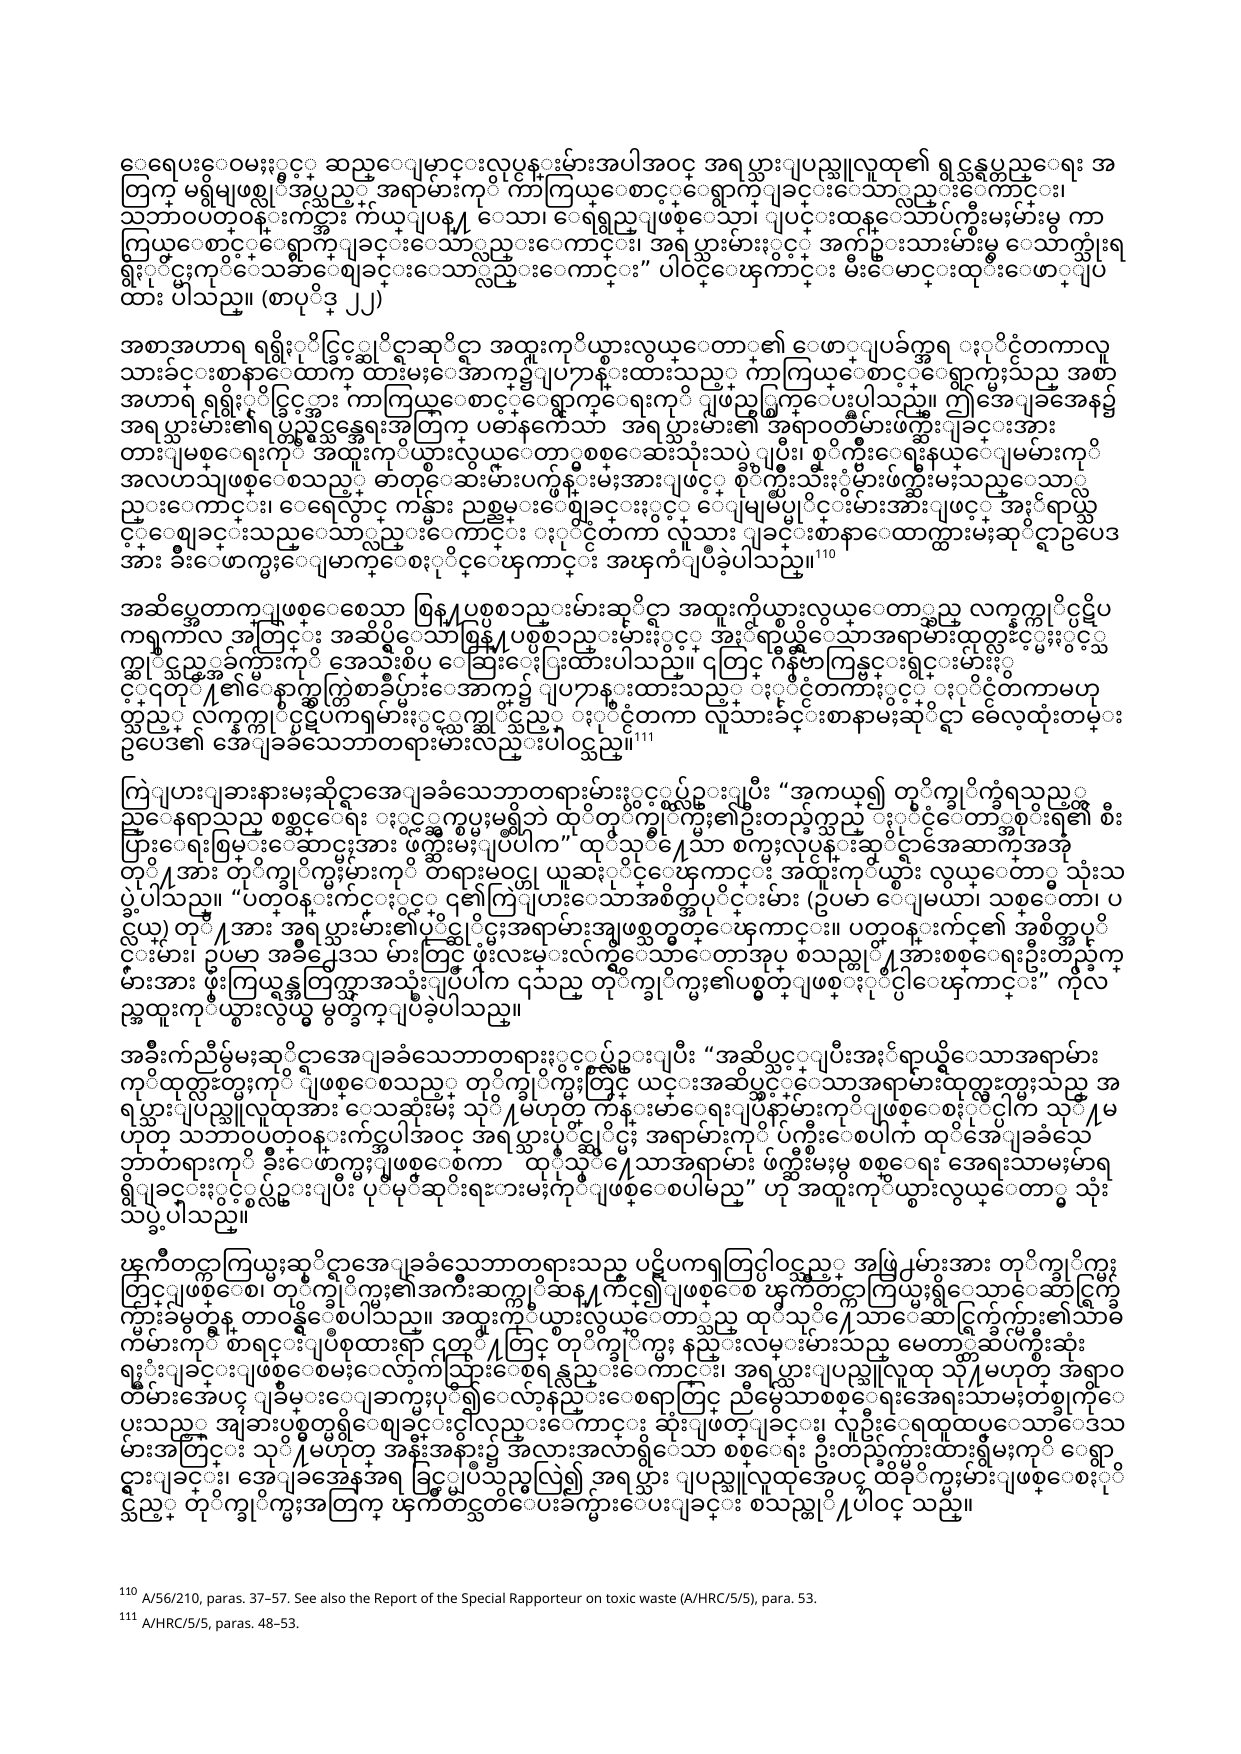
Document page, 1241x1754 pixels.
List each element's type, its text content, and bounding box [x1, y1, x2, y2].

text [119, 150, 1126, 312]
text ကြဲျပားျခားနားမႈဆိုင္ရာအေျခခံသေဘာတရားမ်ားႏွင့္စပ္လ်ဥ္းျပီး “အကယ္၍ တုိက္ခုိက္ခံရသည့္တည္ေနရာသည္ စစ္ဆင္ေရး ႏွင့္ဆက္စပ္မႈမရွိဘဲ ထုိတုိက္ခုိက္မႈ၏ဦးတည္ခ်က္သည္ ႏုိင္ငံေတာ္အစုိးရ၏ စီးပြားေရးစြမ္းေဆာင္မႈအား ဖ်က္ဆီးမႈျပဳပါက” ထုိသုိ႔ေသာ စက္မႈလုပ္ငန္းဆုိင္ရာအေဆာက္အအုံတုိ႔အား တုိက္ခုိက္မႈမ်ားကုိ တရားမဝင္ဟု ယူဆႏုိင္ေၾကာင္း အထူးကုိယ္စား လွယ္ေတာ္မွ သုံးသပ္ခဲ့ပါသည္။ “ပတ္ဝန္းက်င္ႏွင့္ ၎၏ကြဲျပားေသာအစိတ္အပုိင္းမ်ား (ဥပမာ ေျမယာ၊ သစ္ေတာ၊ ပင္လယ္) တုိ႔အား အရပ္သားမ်ား၏ပုိင္ဆုိင္မႈအရာမ်ားအျဖစ္သတ္မွတ္ေၾကာင္း။ ပတ္ဝန္းက်င္၏ အစိတ္အပုိင္းမ်ား၊ ဥပမာ အခ်ိဳ႕ေဒသ မ်ားတြင္ ဖုံးလႊမ္းလ်က္ရွိေသာေတာအုပ္ စသည္တုိ႔အားစစ္ေရးဦးတည္ခ်က္မ်ားအား ဖုံးကြယ္ရန္အတြက္သာအသုံးျပဳပါက ၎သည္ တုိက္ခုိက္မႈ၏ပစ္မွတ္ျဖစ္ႏုိင္ပါေၾကာင္း” ကိုလည္အထူးကုိယ္စားလွယ္မွ မွတ္ခ်က္ျပဳခဲ့ပါသည္။ [119, 778, 1126, 1021]
text ၾကိဳတင္ကာကြယ္မႈဆုိင္ရာအေျခခံသေဘာတရားသည္ ပဋိပကၡတြင္ပါဝင္သည့္ အဖြဲ႕မ်ားအား တုိက္ခုိက္မႈတြင္ျဖစ္ေစ၊ တုိက္ခုိက္မႈ၏အက်ိဳးဆက္ကုိဆန္႔က်င္၍ျဖစ္ေစ ၾကိဳတင္ကာကြယ္မႈရွိေသာေဆာင္ရြက္ခ်က္မ်ားခ်မွတ္ရန္ တာဝန္ရွိေစပါသည္။ အထူးကုိယ္စားလွယ္ေတာ္သည္ ထုိသုိ႔ေသာေဆာင္ရြက္ခ်က္မ်ား၏သာဓကမ်ားကုိ စာရင္းျပဳစုထားရာ ၎တုိ႔တြင္ တုိက္ခုိက္မႈ နည္းလမ္းမ်ားသည္ မေတာ္တဆပ်က္စီးဆုံးရႈံးျခင္းျဖစ္ေစမႈေလ်ာ့က်သြားေစရန္လည္းေကာင္း၊ အရပ္သားျပည္သူလူထု သို႔မဟုတ္ အရာဝတၱဳမ်ားအေပၚ ျခိမ္းေျခာက္မႈပုိ၍ေလ်ာ့နည္းေစရာတြင္ ညီမွ်ေသာစစ္ေရးအေရးသာမႈတစ္ခုကိုေပးသည့္ အျခားပစ္မွတ္မရွိေစျခင္းငွါလည္းေကာင္း ဆုံးျဖတ္ျခင္း၊ လူဦးေရထူထပ္ေသာေဒသမ်ားအတြင္း သုိ႔မဟုတ္ အနီးအနား၌ အလားအလာရွိေသာ စစ္ေရး ဦးတည္ခ်က္မ်ားထားရွိမႈကုိ ေရွာင္ရွားျခင္း၊ အေျခအေနအရ ခြင့္မျပဳသည္မွလြဲ၍ အရပ္သား ျပည္သူလူထုအေပၚ ထိခုိက္မႈမ်ားျဖစ္ေစႏုိင္သည့္ တုိက္ခုိက္မႈအတြက္ ၾကိဳတင္သတိေပးခ်က္မ်ားေပးျခင္း စသည္တုိ႔ပါဝင္ သည္။ [119, 1250, 1126, 1516]
text အဆိပ္အေတာက္ျဖစ္ေစေသာ စြန္႔ပစ္ပစၥည္းမ်ားဆုိင္ရာ အထူးကိုယ္စားလွယ္ေတာ္သည္ လက္နက္ကုိင္ပဋိပကၡကာလ အတြင္း အဆိပ္ရွိေသာစြန္႔ပစ္ပစၥည္းမ်ားႏွင့္ အႏၲရာယ္ရွိေသာအရာမ်ားထုတ္လႊင့္မႈႏွင့္သက္ဆုိင္သည့္အခ်က္မ်ားကုိ အေသးစိပ္ ေဆြးေႏြးထားပါသည္။ ၎တြင္ ဂ်ီနီဗာကြန္ဗင္းရွင္းမ်ားႏွင့္၎တုိ႔၏ေနာက္ဆက္တြဲစာခ်ဳပ္မ်ားေအာက္၌ ျပ႒ာန္းထားသည့္ ႏုိင္ငံတကာႏွင့္ ႏုိင္ငံတကာမဟုတ္သည့္ လက္နက္ကုိင္ပဋိပကၡမ်ားႏွင့္သက္ဆုိင္သည့္ ႏုိင္ငံတကာ လူသားခ်င္းစာနာမႈဆုိင္ရာ ဓေလ့ထုံးတမ္း ဥပေဒ၏ အေျခခံသေဘာတရားမ်ားလည္းပါဝင္သည္။ [119, 595, 1126, 757]
text အခ်ိဳးက်ညီမွ်မႈဆုိင္ရာအေျခခံသေဘာတရားႏွင့္စပ္လ်ဥ္းျပီး “အဆိပ္သင့္ျပီးအႏၲရာယ္ရွိေသာအရာမ်ားကုိထုတ္လႊတ္မႈကုိ ျဖစ္ေစသည့္ တုိက္ခုိက္မႈတြင္ ယင္းအဆိပ္သင့္ေသာအရာမ်ားထုတ္လႊတ္မႈသည္ အရပ္သားျပည္သူလူထုအား ေသဆုံးမႈ သုိ႔မဟုတ္ က်န္းမာေရးျပႆနာမ်ားကုိျဖစ္ေစႏုိင္ပါက သုိ႔မဟုတ္ သဘာဝပတ္ဝန္းက်င္အပါအဝင္ အရပ္သားပုိင္ဆုိင္မႈ အရာမ်ားကုိ ပ်က္စီးေစပါက ထုိအေျခခံသေဘာတရားကုိ ခ်ိဳးေဖာက္မႈျဖစ္ေစကာ ထုိုသုိ႔ေသာအရာမ်ား ဖ်က္ဆီးမႈမွ စစ္ေရး အေရးသာမႈမ်ာရရွိျခင္းႏွင့္စပ္လ်ဥ္းျပီး ပုိမုိဆုိးရႊားမႈကုိျဖစ္ေစပါမည္” ဟု အထူးကုိယ္စားလွယ္ေတာ္မွ သုံးသပ္ခဲ့ပါသည္။ [119, 1042, 1126, 1229]
text အစာအဟာရ ရရွိႏုိင္ခြင့္ဆုိင္ရာဆုိင္ရာ အထူးကုိယ္စားလွယ္ေတာ္၏ ေဖာ္ျပခ်က္အရ ႏုိင္ငံတကာလူသားခ်င္းစာနာေထာက္ ထားမႈေအာက္၌ျပ႒ာန္းထားသည့္ ကာကြယ္ေစာင့္ေရွာက္မႈသည္ အစာအဟာရ ရရွိႏုိင္ခြင့္အား ကာကြယ္ေစာင့္ေရွာက္ေရးကုိ ျဖည့္စြက္ေပးပါသည္။ ဤအေျခအေန၌ အရပ္သားမ်ား၏ရပ္တည္ရွင္သန္အေရးအတြက္ ပဓာနက်ေသာ အရပ္သားမ်ား၏ အရာဝတၱဳမ်ားဖ်က္ဆီးျခင္းအား တားျမစ္ေရးကုိ အထူးကုိယ္စားလွယ္ေတာ္မွစစ္ေဆးသုံးသပ္ခဲ့ျပီး၊ စုိက္ပ်ိဳးေရးနယ္ေျမမ်ားကုိ အလဟသျဖစ္ေစသည့္ ဓာတုေဆးမ်ားပက္ဖ်န္းမႈအားျဖင့္ စုိက္ပ်ိဳးသီးႏွံမ်ားဖ်က္ဆီးမႈသည္ေသာ္လည္းေကာင္း၊ ေရေလွာင္ ကန္မ်ား ညစ္ညမ္းေစျခင္းႏွင့္ ေျမျမဳပ္မုိင္းမ်ားအားျဖင့္ အႏၲရာယ္သင့္ေစျခင္းသည္ေသာ္လည္းေကာင္း ႏုိင္ငံတကာ လူသား ျခင္းစာနာေထာက္ထားမႈဆုိင္ရာဥပေဒအား ခ်ိဳးေဖာက္မႈေျမာက္ေစႏုိင္ေၾကာင္း အၾကံျပဳခဲ့ပါသည္။ [119, 333, 1126, 574]
